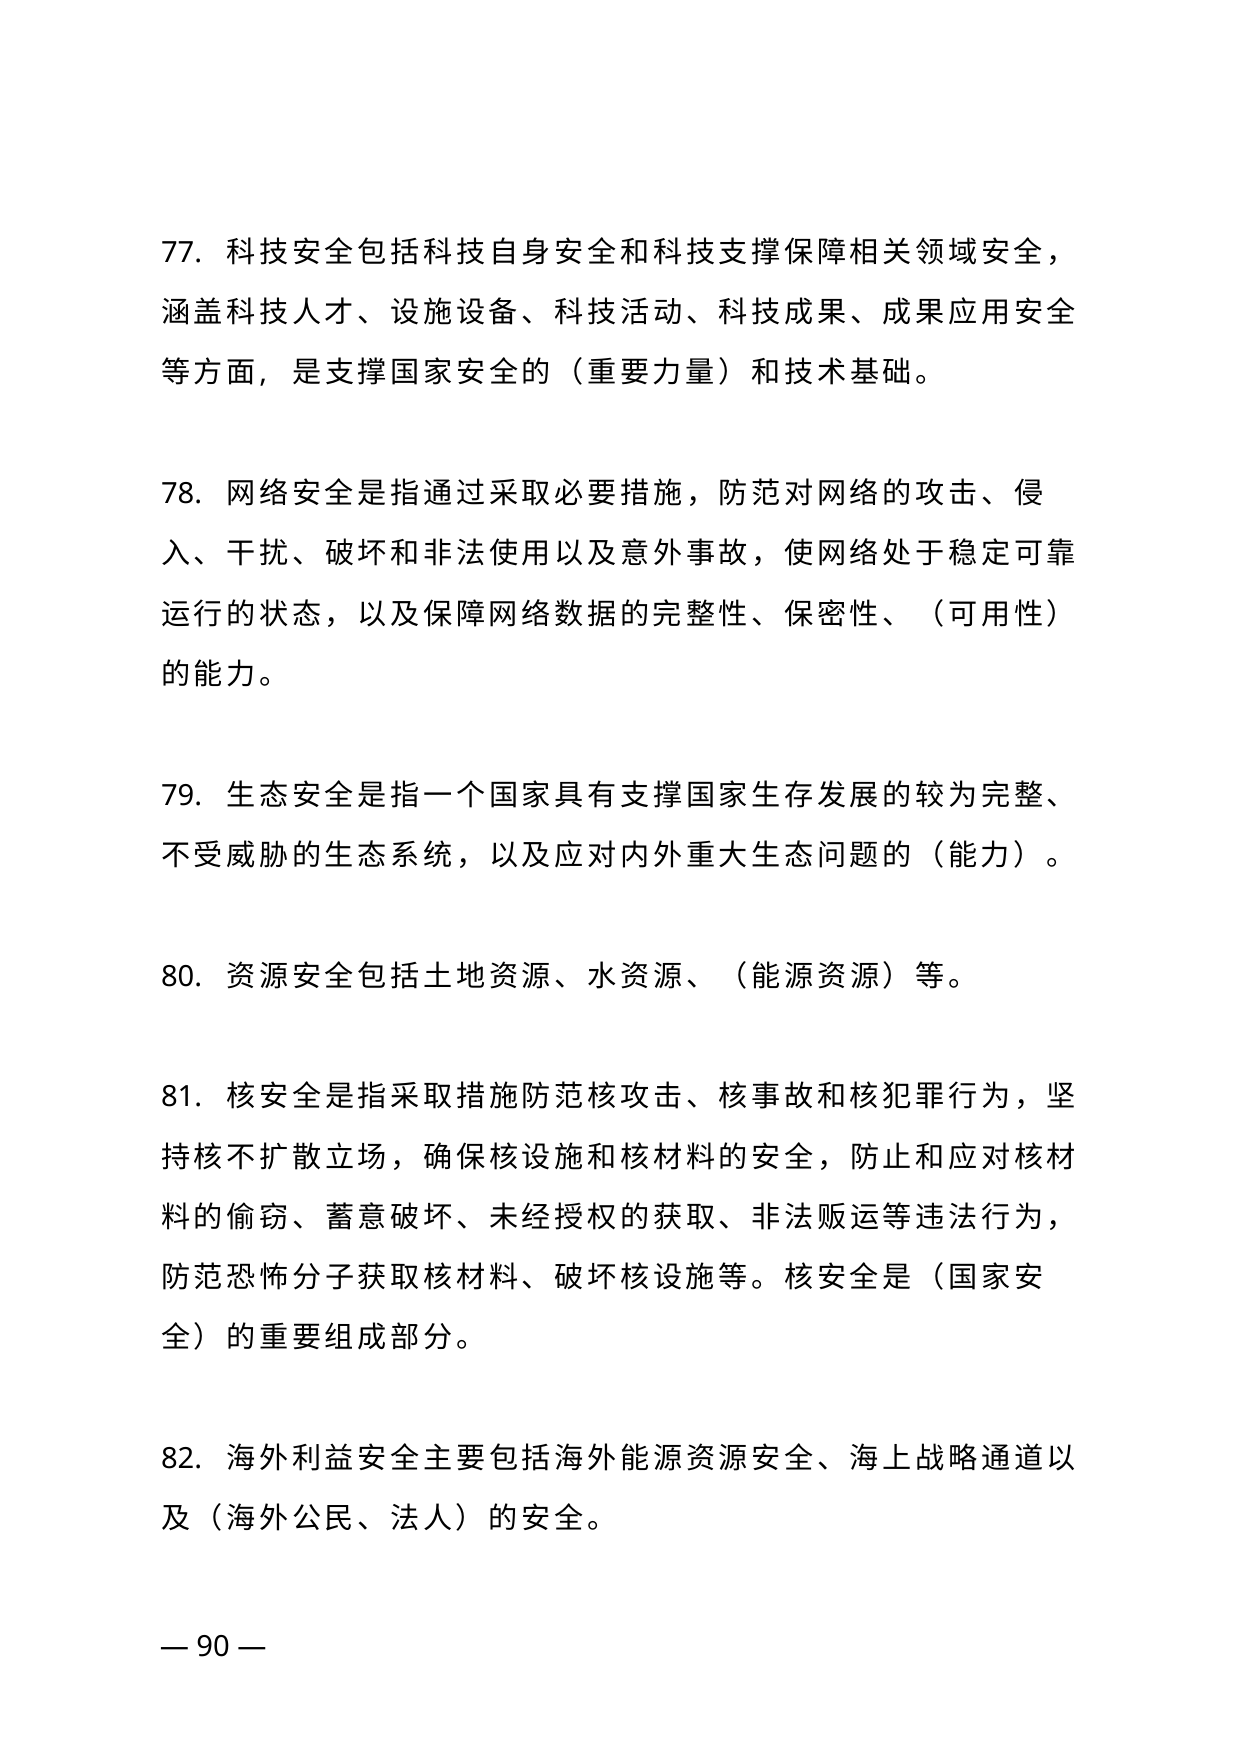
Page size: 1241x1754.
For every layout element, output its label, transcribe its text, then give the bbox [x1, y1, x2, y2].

text 81.核安全是指采取措施防范核攻击、核事故和核犯罪行为，坚持核不扩散立场，确保核设施和核材料的安全，防止和应对核材料的偷窃、蓄意破坏、未经授权的获取、非法贩运等违法行为，防范恐怖分子获取核材料、破坏核设施等。核安全是（国家安全）的重要组成部分。 [161, 1064, 1079, 1365]
text 78.网络安全是指通过采取必要措施，防范对网络的攻击、侵入、干扰、破坏和非法使用以及意外事故，使网络处于稳定可靠运行的状态，以及保障网络数据的完整性、保密性、（可用性）的能力。 [161, 461, 1079, 702]
text 77.科技安全包括科技自身安全和科技支撑保障相关领域安全，涵盖科技人才、设施设备、科技活动、科技成果、成果应用安全等方面,是支撑国家安全的（重要力量）和技术基础。 [161, 219, 1079, 400]
text 82.海外利益安全主要包括海外能源资源安全、海上战略通道以及（海外公民、法人）的安全。 [161, 1426, 1079, 1546]
text 80.资源安全包括土地资源、水资源、（能源资源）等。 [161, 943, 1079, 1003]
text 79.生态安全是指一个国家具有支撑国家生存发展的较为完整、不受威胁的生态系统，以及应对内外重大生态问题的（能力）。 [161, 762, 1079, 883]
